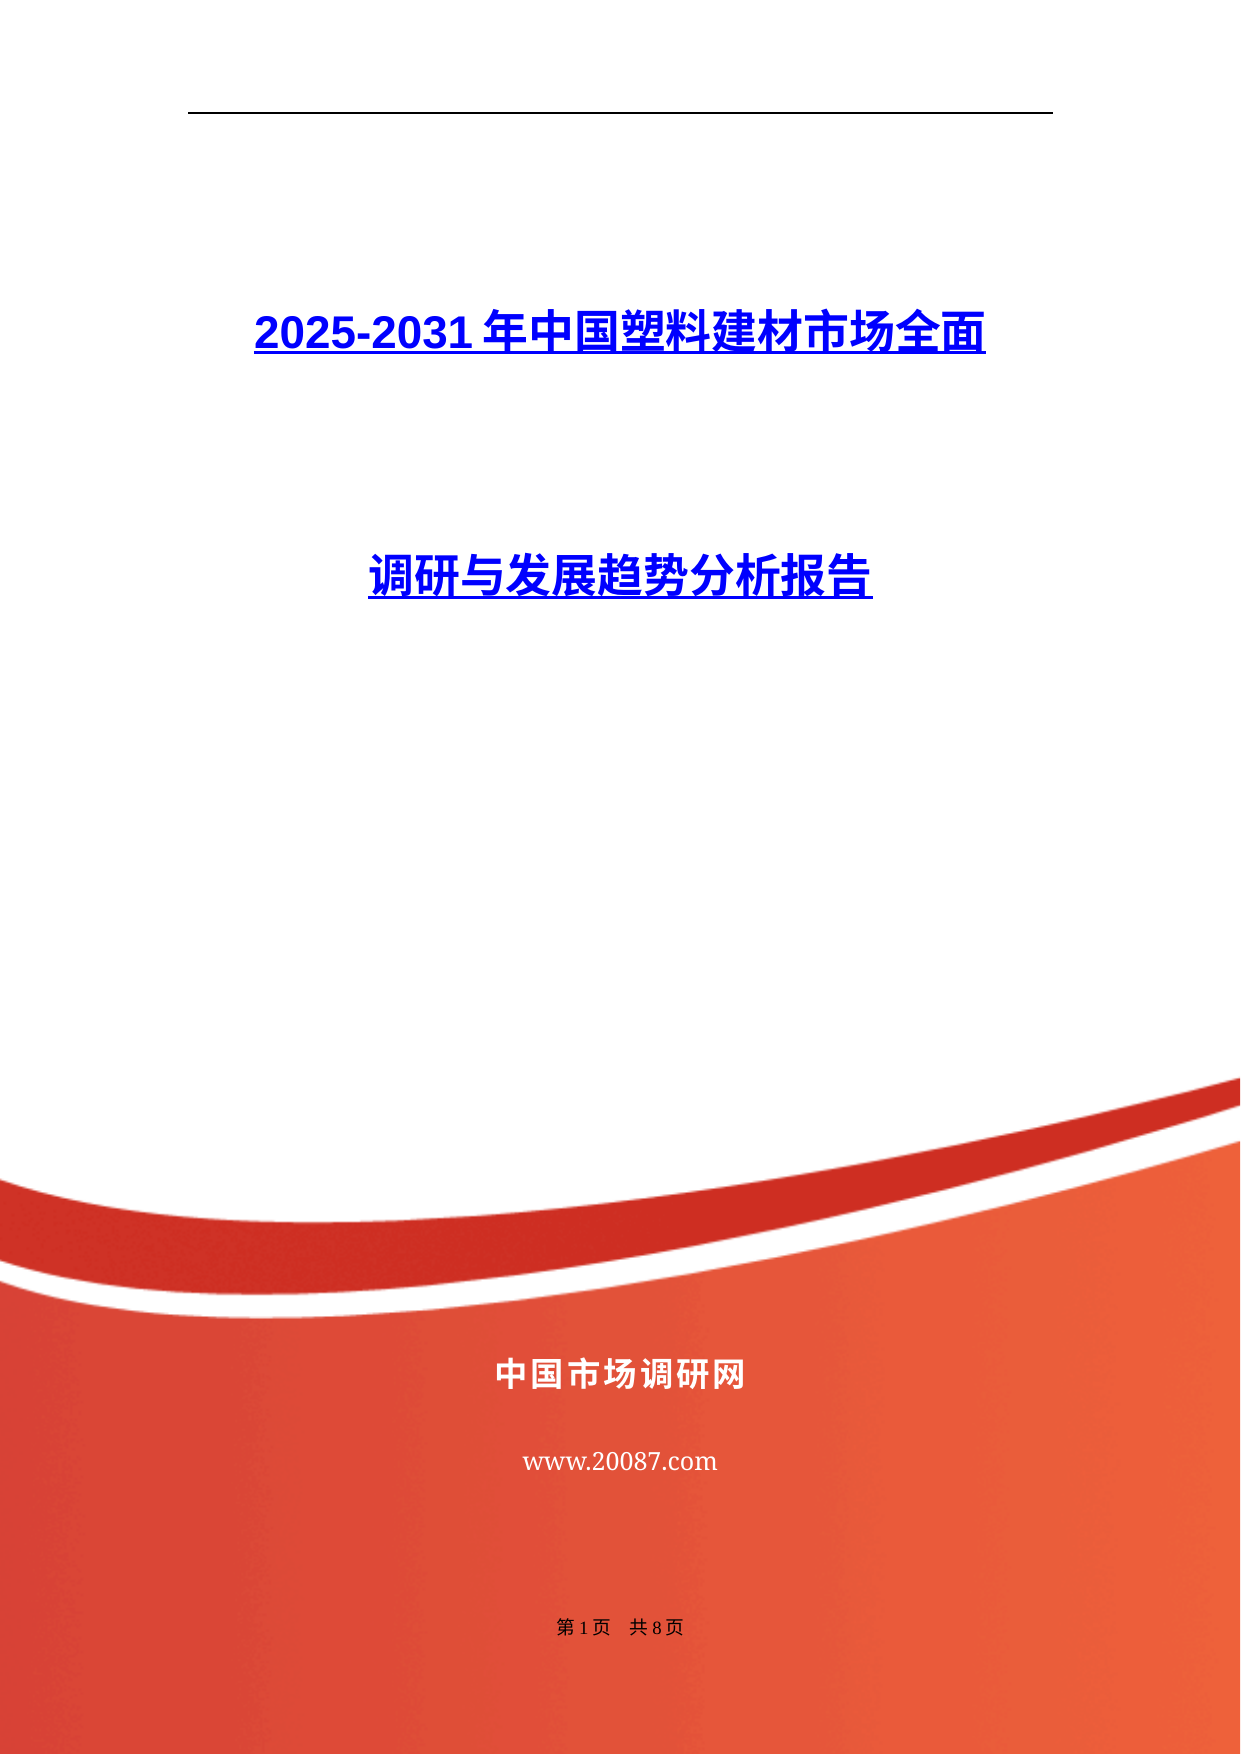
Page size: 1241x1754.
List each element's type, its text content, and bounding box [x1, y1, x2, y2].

picture [0, 1006, 1241, 1754]
subtitle 中国市场调研网 [187, 1339, 1053, 1404]
table_header 2025-2031年中国塑料建材市场全面调研与发展趋势分析报告 [188, 207, 1053, 773]
text www.20087.com [187, 1428, 1053, 1493]
